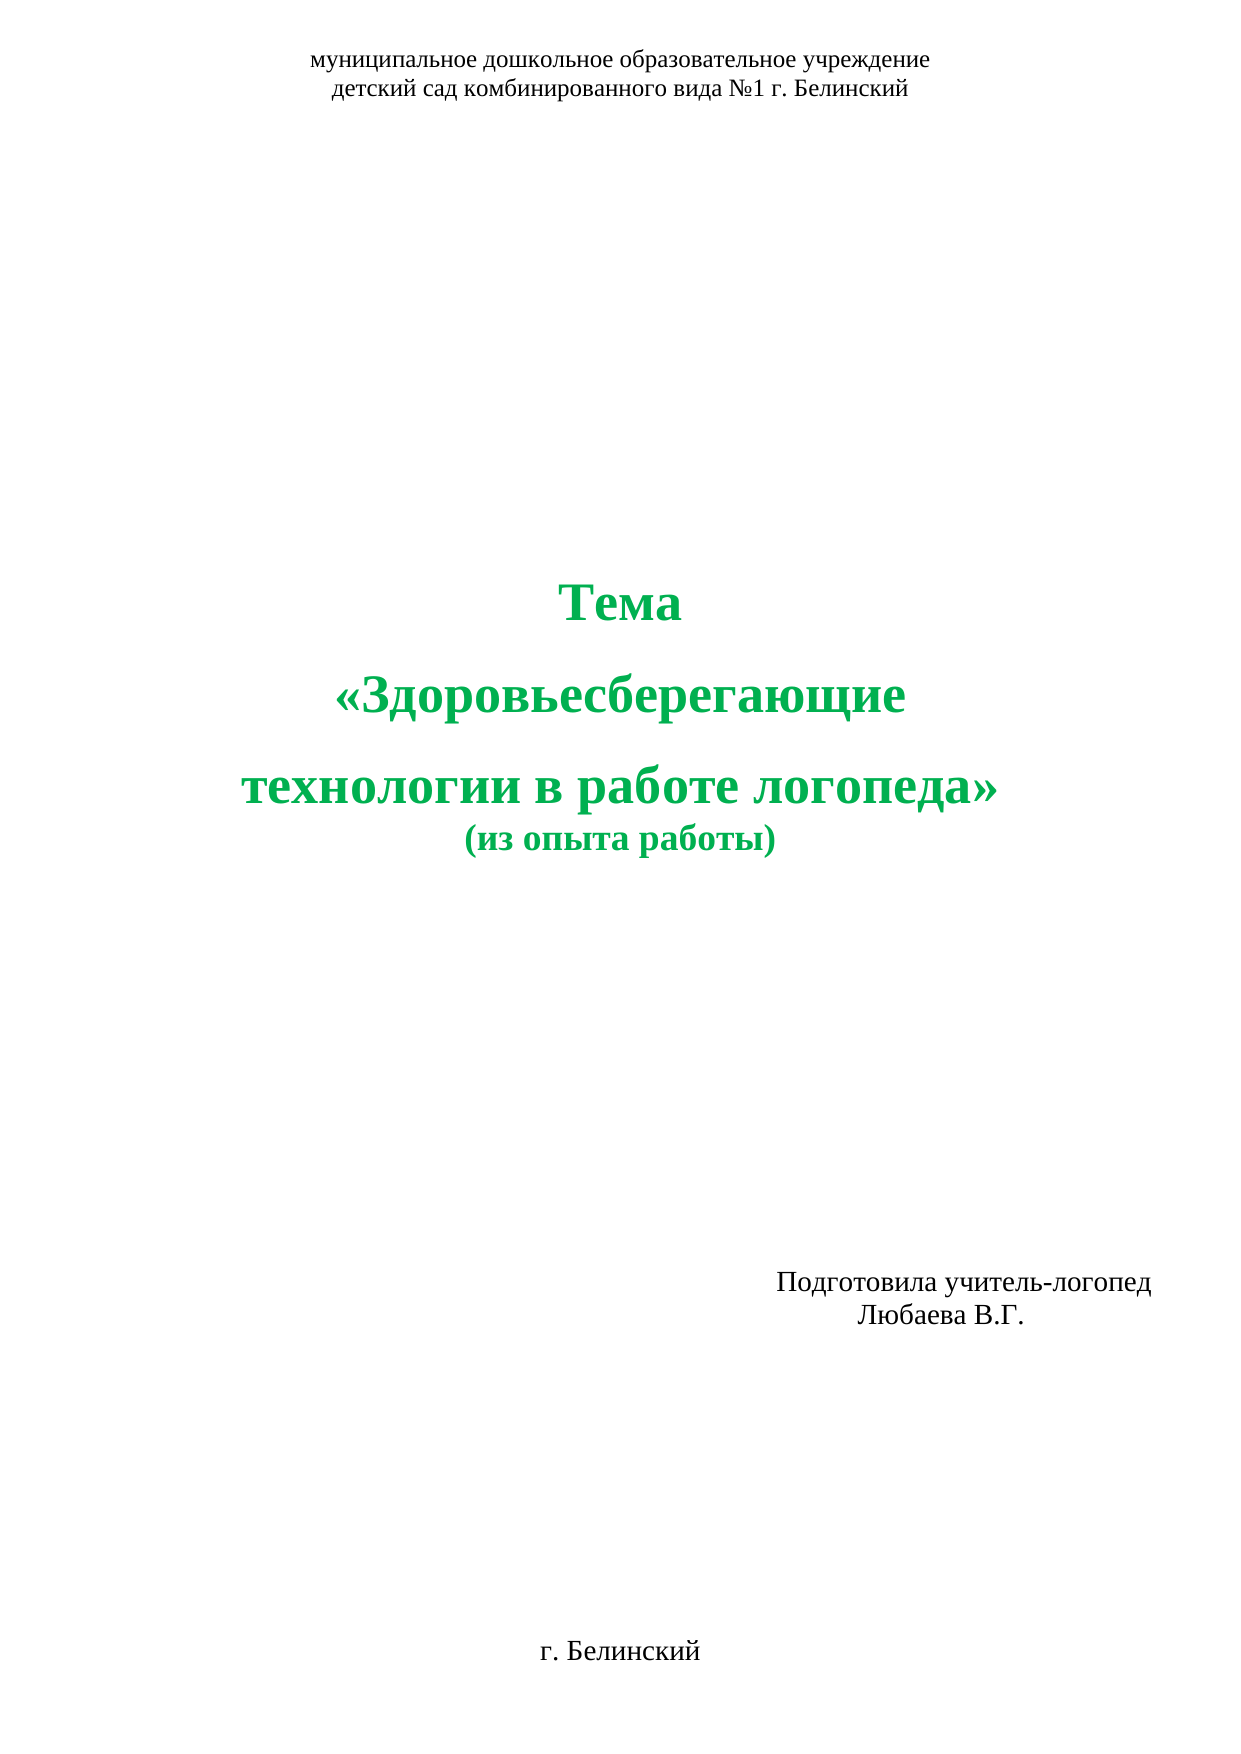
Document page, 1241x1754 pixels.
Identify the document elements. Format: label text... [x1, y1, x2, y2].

text детский сад комбинированного вида №1 г. Белинский [89, 73, 1152, 102]
text «Здоровьесберегающие [89, 661, 1152, 724]
text технологии в работе логопеда» (из опыта работы) [89, 753, 1152, 858]
text Подготовила учитель-логопед [89, 1264, 1152, 1297]
text г. Белинский [89, 1633, 1152, 1666]
text Тема [89, 570, 1152, 632]
text муниципальное дошкольное образовательное учреждение [89, 44, 1152, 73]
text Любаева В.Г. [89, 1297, 1152, 1331]
